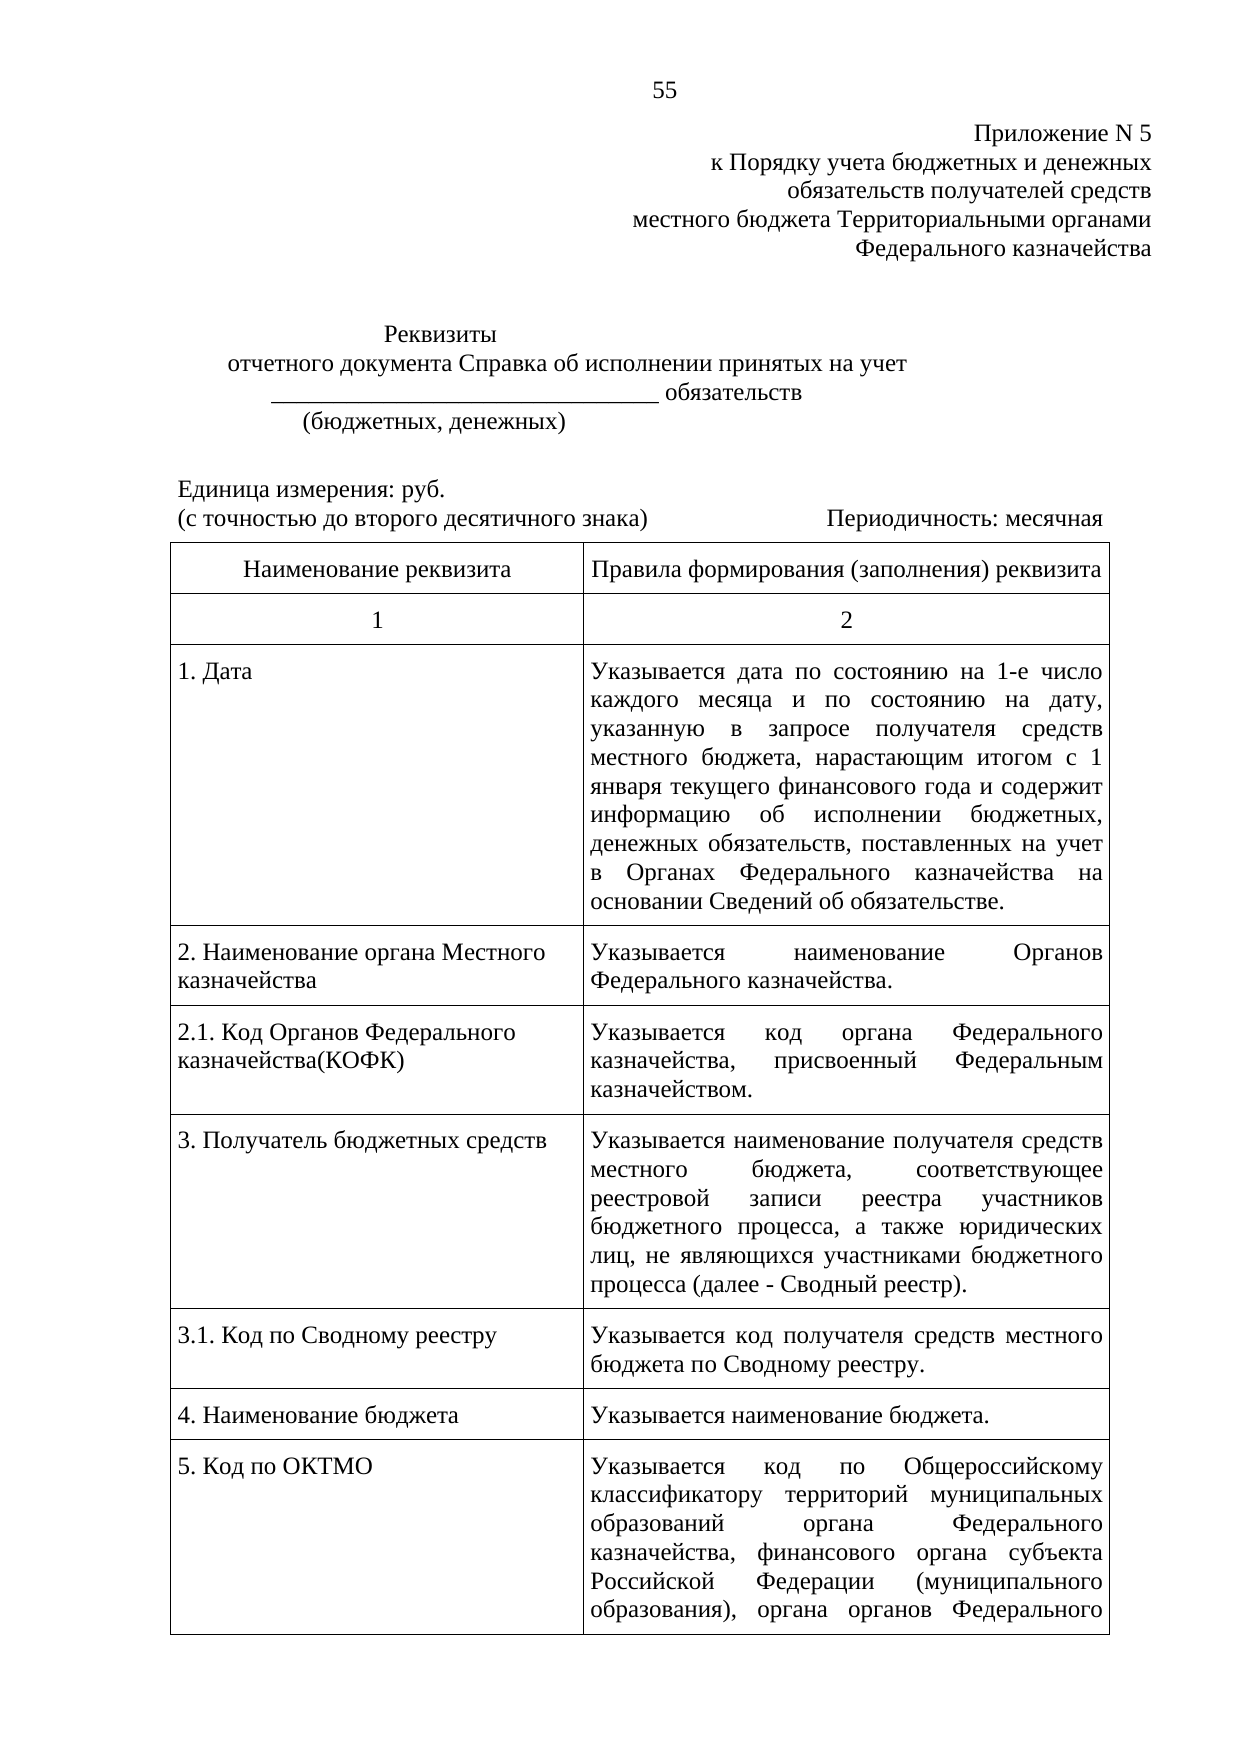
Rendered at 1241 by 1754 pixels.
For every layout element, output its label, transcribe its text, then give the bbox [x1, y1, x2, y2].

table_cell Указывается дата по состоянию на 1-е число каждого месяца и по состоянию на дату, указанную в запросе получателя средств местного бюджета, нарастающим итогом с 1 января текущего финансового года и содержит информацию об исполнении бюджетных, денежных обязательств, поставленных на учет в Органах Федерального казначейства на основании Сведений об обязательстве. [584, 645, 1109, 925]
text местного бюджета Территориальными органами [177, 204, 1152, 233]
table_cell 4. Наименование бюджета [171, 1389, 583, 1439]
table_cell 2 [584, 594, 1109, 644]
table_cell 2. Наименование органа Местного казначейства [171, 926, 583, 1005]
text (бюджетных, денежных) [177, 406, 1152, 434]
text к Порядку учета бюджетных и денежных [177, 147, 1152, 176]
text отчетного документа Справка об исполнении принятых на учет [177, 348, 1152, 377]
table_header Единица измерения: руб. (с точностью до второго десятичного знака) [171, 463, 767, 542]
table_header Периодичность: месячная [767, 463, 1109, 542]
table_cell Указывается наименование Органов Федерального казначейства. [584, 926, 1109, 1005]
table_cell Правила формирования (заполнения) реквизита [584, 543, 1109, 593]
table_cell 1. Дата [171, 645, 583, 925]
table_cell 5. Код по ОКТМО [171, 1440, 583, 1634]
text Федерального казначейства [177, 233, 1152, 262]
table_cell Указывается код органа Федерального казначейства, присвоенный Федеральным казначейством. [584, 1006, 1109, 1113]
table_cell Указывается наименование получателя средств местного бюджета, соответствующее реестровой записи реестра участников бюджетного процесса, а также юридических лиц, не являющихся участниками бюджетного процесса (далее - Сводный реестр). [584, 1115, 1109, 1308]
text Приложение N 5 [177, 118, 1152, 147]
text Реквизиты [177, 319, 1152, 348]
table_cell Указывается код получателя средств местного бюджета по Сводному реестру. [584, 1309, 1109, 1388]
table_cell 3.1. Код по Сводному реестру [171, 1309, 583, 1388]
text _______________________________ обязательств [177, 377, 1152, 406]
table_cell Указывается наименование бюджета. [584, 1389, 1109, 1439]
table_cell 2.1. Код Органов Федерального казначейства(КОФК) [171, 1006, 583, 1113]
text обязательств получателей средств [177, 176, 1152, 204]
table_cell 3. Получатель бюджетных средств [171, 1115, 583, 1308]
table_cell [584, 1440, 1109, 1634]
table_cell Наименование реквизита [171, 543, 583, 593]
table_cell 1 [171, 594, 583, 644]
